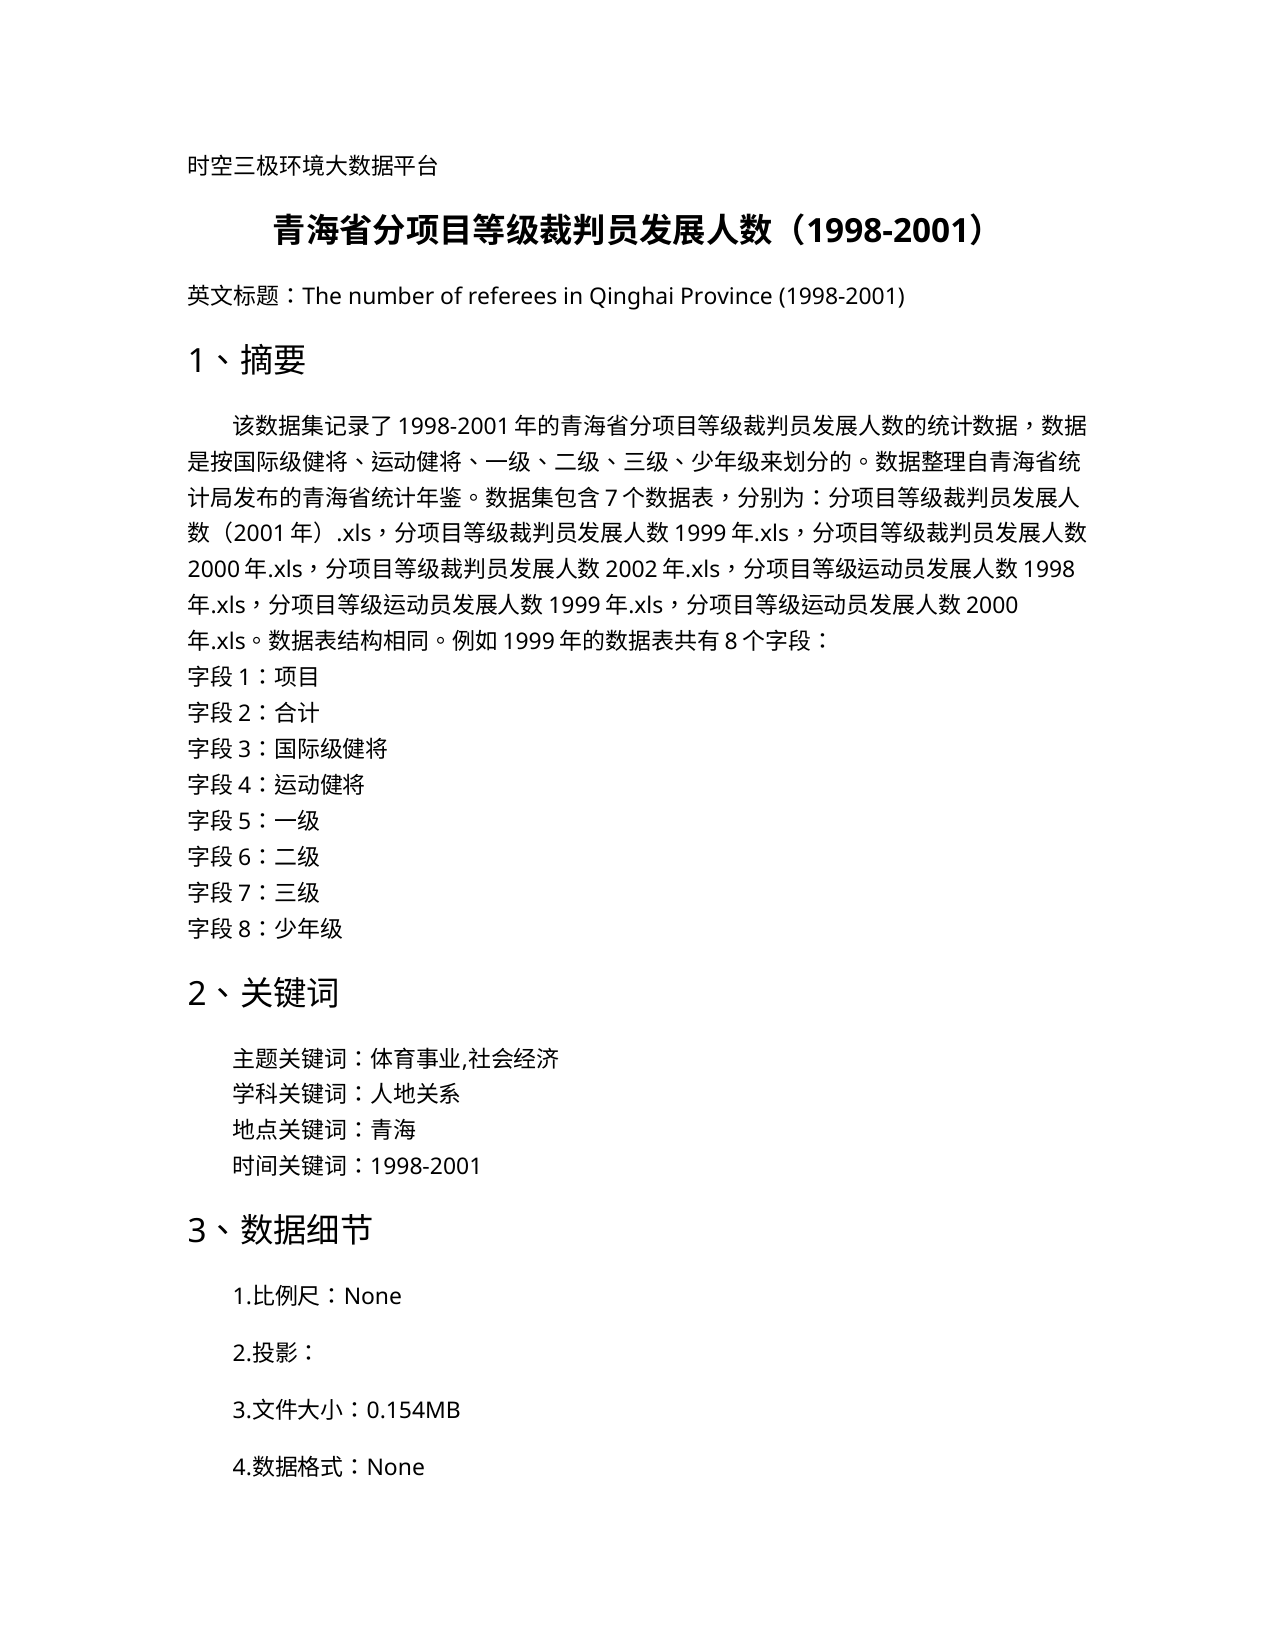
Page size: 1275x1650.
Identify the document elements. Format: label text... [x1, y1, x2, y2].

text 3.文件大小：0.154MB [232, 1394, 1087, 1425]
text 2、关键词 [187, 969, 1087, 1015]
text 1.比例尺：None [232, 1280, 1087, 1311]
text 英文标题：The number of referees in Qinghai Province (1998-2001) [187, 280, 1087, 311]
text 3、数据细节 [187, 1207, 1087, 1252]
text 主题关键词：体育事业,社会经济 学科关键词：人地关系 地点关键词：青海 时间关键词：1998-2001 [232, 1042, 1087, 1182]
text 2.投影： [232, 1337, 1087, 1368]
text 时空三极环境大数据平台 [187, 150, 1087, 181]
text 该数据集记录了1998-2001年的青海省分项目等级裁判员发展人数的统计数据，数据是按国际级健将、运动健将、一级、二级、三级、少年级来划分的。数据整理自青海省统计局发布的青海省统计年鉴。数据集包含7个数据表，分别为：分项目等级裁判员发展人数（2001年）.xls，分项目等级裁判员发展人数1999年.xls，分项目等级裁判员发展人数2000年.xls，分项目等级裁判员发展人数2002年.xls，分项目等级运动员发展人数1998年.xls，分项目等级运动员发展人数1999年.xls，分项目等级运动员发展人数2000年.xls。数据表结构相同。例如1999年的数据表共有8个字段： 字段1：项目 字段2：合计 字段3：国际级健将 字段4：运动健将 字段5：一级 字段6：二级 字段7：三级 字段8：少年级 [187, 409, 1087, 944]
text 1、摘要 [187, 337, 1087, 382]
text 4.数据格式：None [232, 1450, 1087, 1482]
text 青海省分项目等级裁判员发展人数（1998-2001） [187, 207, 1087, 252]
